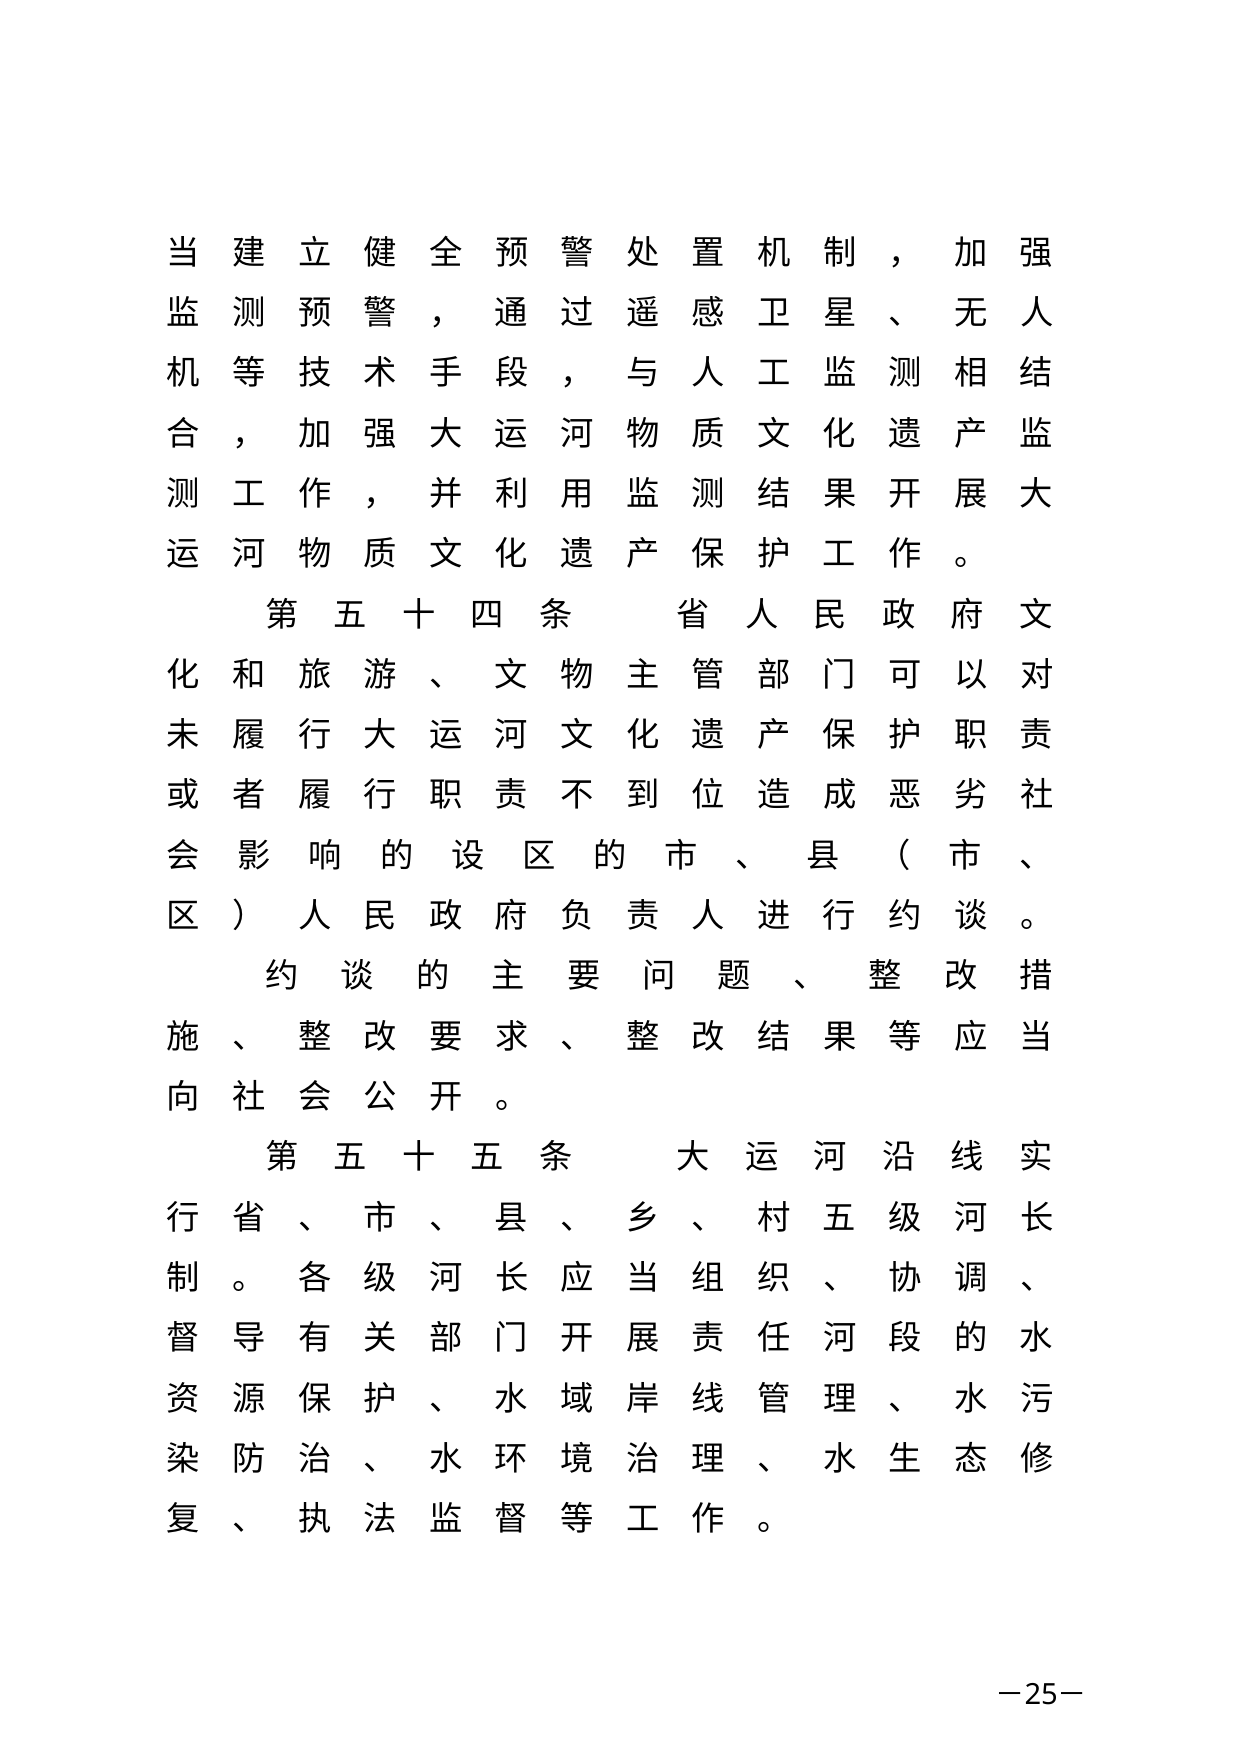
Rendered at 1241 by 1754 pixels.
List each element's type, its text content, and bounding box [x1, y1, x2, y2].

text 约谈的主要问题、整改措施、整改要求、整改结果等应当向社会公开。 [167, 943, 1085, 1124]
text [167, 219, 1085, 581]
text 第五十五条 大运河沿线实行省、市、县、乡、村五级河长制。各级河长应当组织、协调、督导有关部门开展责任河段的水资源保护、水域岸线管理、水污染防治、水环境治理、水生态修复、执法监督等工作。 [167, 1124, 1085, 1546]
text 第五十四条 省人民政府文化和旅游、文物主管部门可以对未履行大运河文化遗产保护职责或者履行职责不到位造成恶劣社会影响的设区的市、县（市、区）人民政府负责人进行约谈。 [167, 581, 1085, 943]
